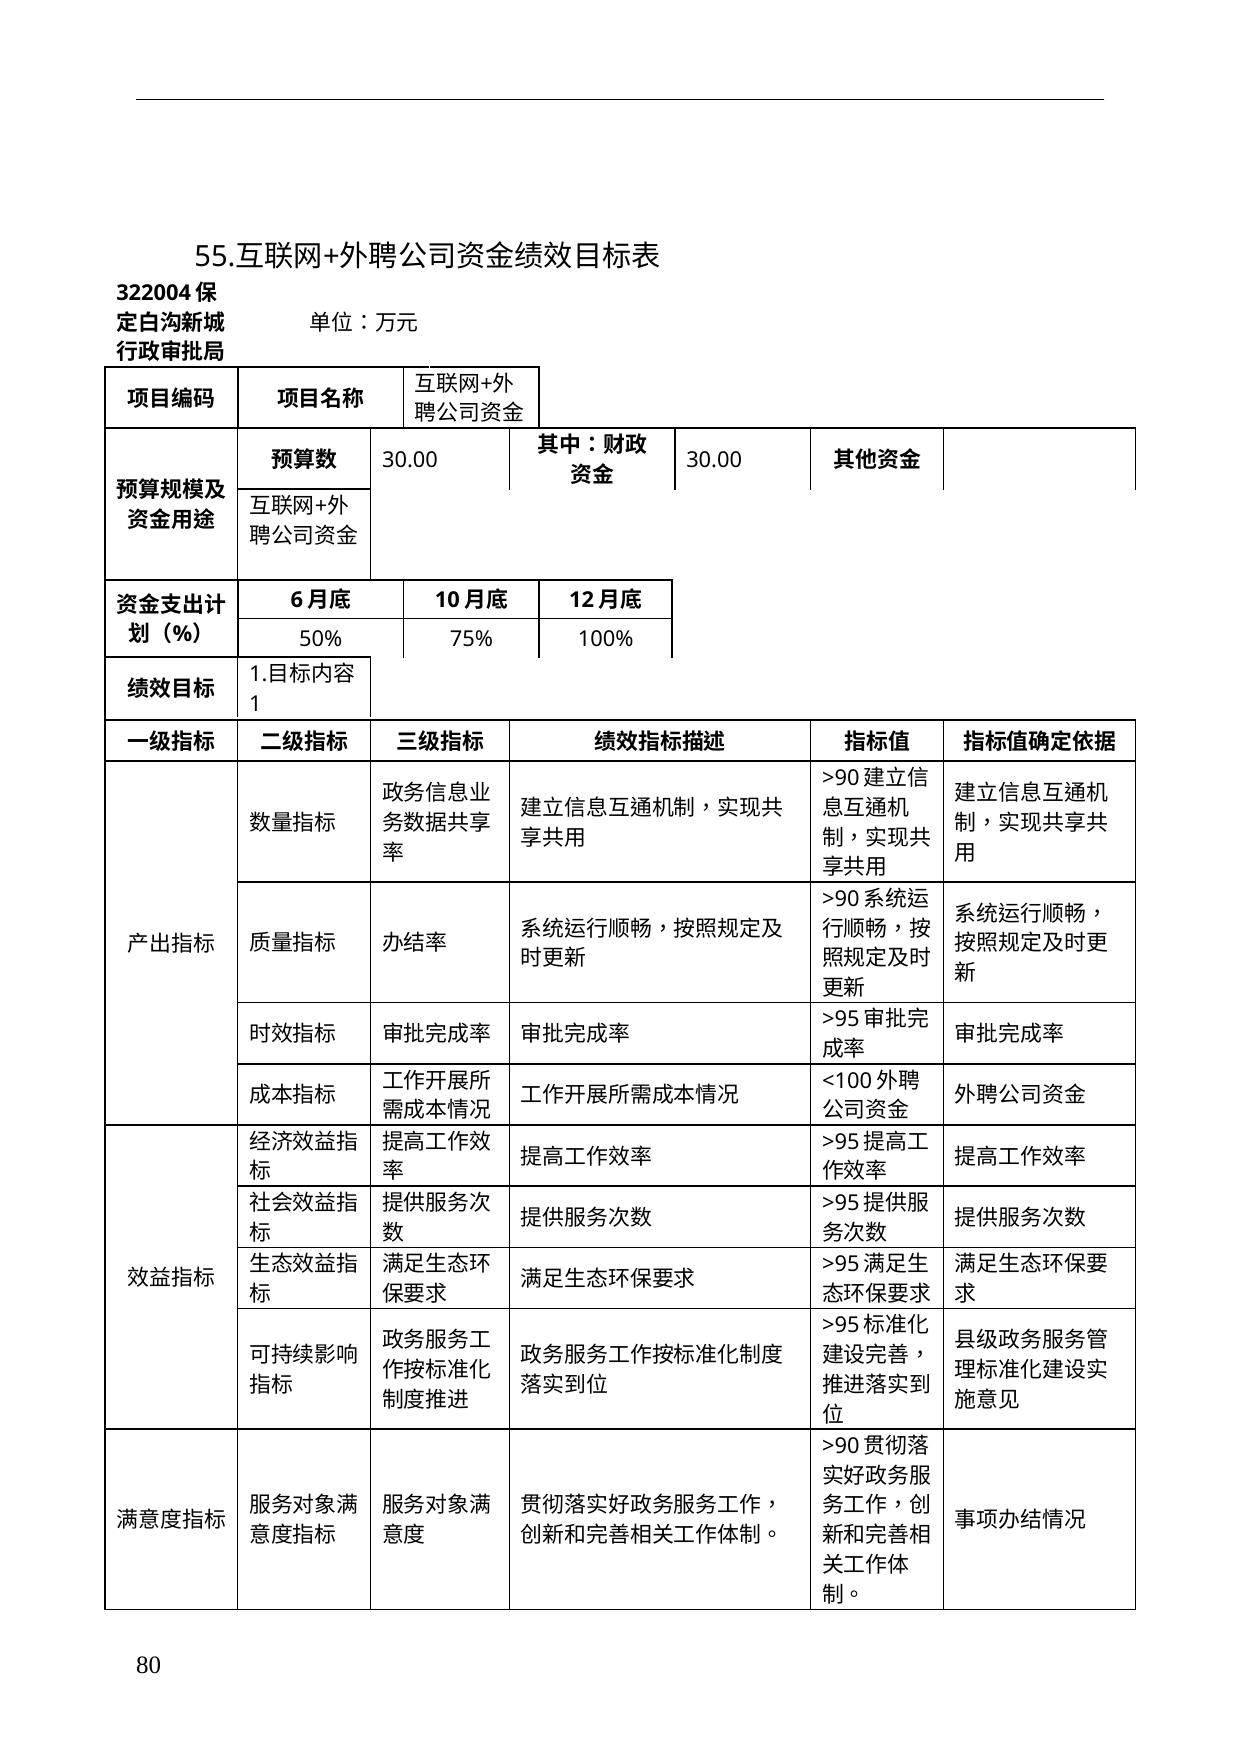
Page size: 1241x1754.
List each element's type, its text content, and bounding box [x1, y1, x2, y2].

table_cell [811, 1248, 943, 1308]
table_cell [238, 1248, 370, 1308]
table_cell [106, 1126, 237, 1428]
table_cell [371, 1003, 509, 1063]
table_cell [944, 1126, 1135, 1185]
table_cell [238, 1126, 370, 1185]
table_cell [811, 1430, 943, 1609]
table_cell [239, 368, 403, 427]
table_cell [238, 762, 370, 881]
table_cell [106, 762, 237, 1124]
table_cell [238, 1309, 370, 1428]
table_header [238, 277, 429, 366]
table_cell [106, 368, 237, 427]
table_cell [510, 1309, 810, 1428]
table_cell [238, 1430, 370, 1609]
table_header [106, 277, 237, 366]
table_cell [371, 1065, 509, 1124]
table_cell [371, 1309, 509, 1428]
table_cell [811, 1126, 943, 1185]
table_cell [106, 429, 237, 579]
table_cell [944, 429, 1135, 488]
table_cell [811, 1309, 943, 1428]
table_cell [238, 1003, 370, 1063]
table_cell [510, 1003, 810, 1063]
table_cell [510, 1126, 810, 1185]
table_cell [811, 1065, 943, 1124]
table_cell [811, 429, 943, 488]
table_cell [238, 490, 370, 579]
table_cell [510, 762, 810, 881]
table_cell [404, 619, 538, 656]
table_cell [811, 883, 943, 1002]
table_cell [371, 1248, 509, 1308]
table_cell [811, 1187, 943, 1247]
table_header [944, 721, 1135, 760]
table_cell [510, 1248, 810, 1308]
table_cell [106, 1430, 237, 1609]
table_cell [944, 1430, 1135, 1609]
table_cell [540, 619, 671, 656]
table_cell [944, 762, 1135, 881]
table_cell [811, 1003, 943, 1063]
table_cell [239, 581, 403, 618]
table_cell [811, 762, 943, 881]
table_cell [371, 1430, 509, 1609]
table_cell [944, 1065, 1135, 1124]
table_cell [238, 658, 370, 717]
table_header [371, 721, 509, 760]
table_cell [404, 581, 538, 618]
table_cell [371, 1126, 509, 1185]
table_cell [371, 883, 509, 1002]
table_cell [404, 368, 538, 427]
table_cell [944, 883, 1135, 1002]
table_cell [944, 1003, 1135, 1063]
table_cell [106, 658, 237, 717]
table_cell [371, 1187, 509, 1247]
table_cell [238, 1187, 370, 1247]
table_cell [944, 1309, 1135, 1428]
text 55.互联网+外聘公司资金绩效目标表 [136, 235, 1104, 275]
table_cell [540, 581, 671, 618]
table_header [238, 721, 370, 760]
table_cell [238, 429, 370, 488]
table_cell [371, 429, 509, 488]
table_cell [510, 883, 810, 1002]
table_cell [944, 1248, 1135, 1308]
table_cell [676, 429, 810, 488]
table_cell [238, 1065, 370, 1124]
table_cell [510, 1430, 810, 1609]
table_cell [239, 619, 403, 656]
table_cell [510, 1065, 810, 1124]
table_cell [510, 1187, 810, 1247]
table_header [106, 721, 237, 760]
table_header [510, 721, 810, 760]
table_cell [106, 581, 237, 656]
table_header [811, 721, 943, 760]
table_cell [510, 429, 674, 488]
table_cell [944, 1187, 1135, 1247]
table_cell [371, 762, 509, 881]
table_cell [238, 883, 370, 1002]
